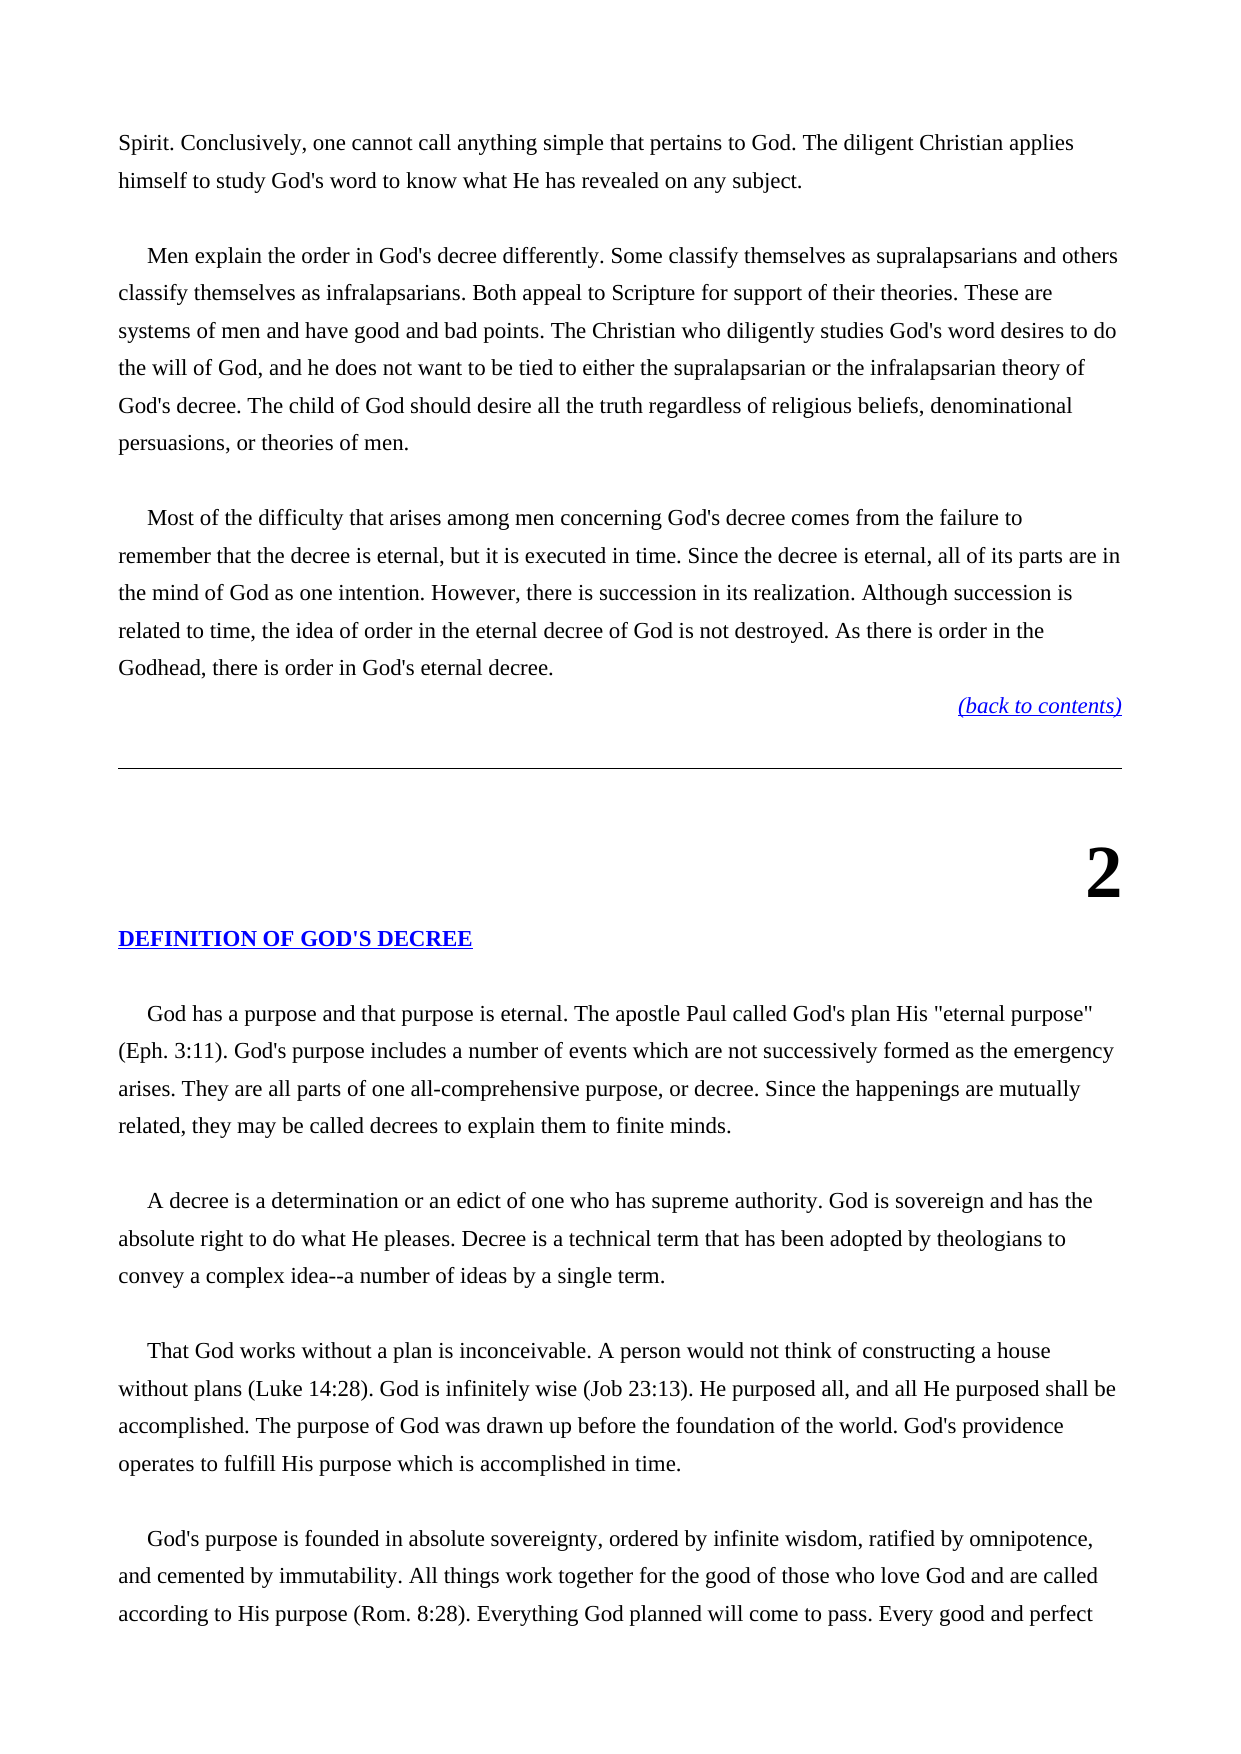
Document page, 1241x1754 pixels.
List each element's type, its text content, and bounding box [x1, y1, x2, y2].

text Men explain the order in God's decree differently. Some classify themselves as supralapsarians and others classify themselves as infralapsarians. Both appeal to Scripture for support of their theories. These are systems of men and have good and bad points. The Christian who diligently studies God's word desires to do the will of God, and he does not want to be tied to either the supralapsarian or the infralapsarian theory of God's decree. The child of God should desire all the truth regardless of religious beliefs, denominational persuasions, or theories of men. [118, 231, 1122, 456]
text Most of the difficulty that arises among men concerning God's decree comes from the failure to remember that the decree is eternal, but it is executed in time. Since the decree is eternal, all of its parts are in the mind of God as one intention. However, there is succession in its realization. Although succession is related to time, the idea of order in the eternal decree of God is not destroyed. As there is order in the Godhead, there is order in God's eternal decree. [118, 493, 1122, 681]
text DEFINITION OF GOD'S DECREE [118, 914, 1122, 951]
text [118, 118, 1122, 193]
text (back to contents) [118, 681, 1122, 718]
text 2 [118, 828, 1122, 914]
text God has a purpose and that purpose is eternal. The apostle Paul called God's plan His "eternal purpose" (Eph. 3:11). God's purpose includes a number of events which are not successively formed as the emergency arises. They are all parts of one all-comprehensive purpose, or decree. Since the happenings are mutually related, they may be called decrees to explain them to finite minds. [118, 989, 1122, 1139]
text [118, 1514, 1122, 1626]
text That God works without a plan is inconceivable. A person would not think of constructing a house without plans (Luke 14:28). God is infinitely wise (Job 23:13). He purposed all, and all He purposed shall be accomplished. The purpose of God was drawn up before the foundation of the world. God's providence operates to fulfill His purpose which is accomplished in time. [118, 1326, 1122, 1476]
text A decree is a determination or an edict of one who has supreme authority. God is sovereign and has the absolute right to do what He pleases. Decree is a technical term that has been adopted by theologians to convey a complex idea--a number of ideas by a single term. [118, 1176, 1122, 1289]
